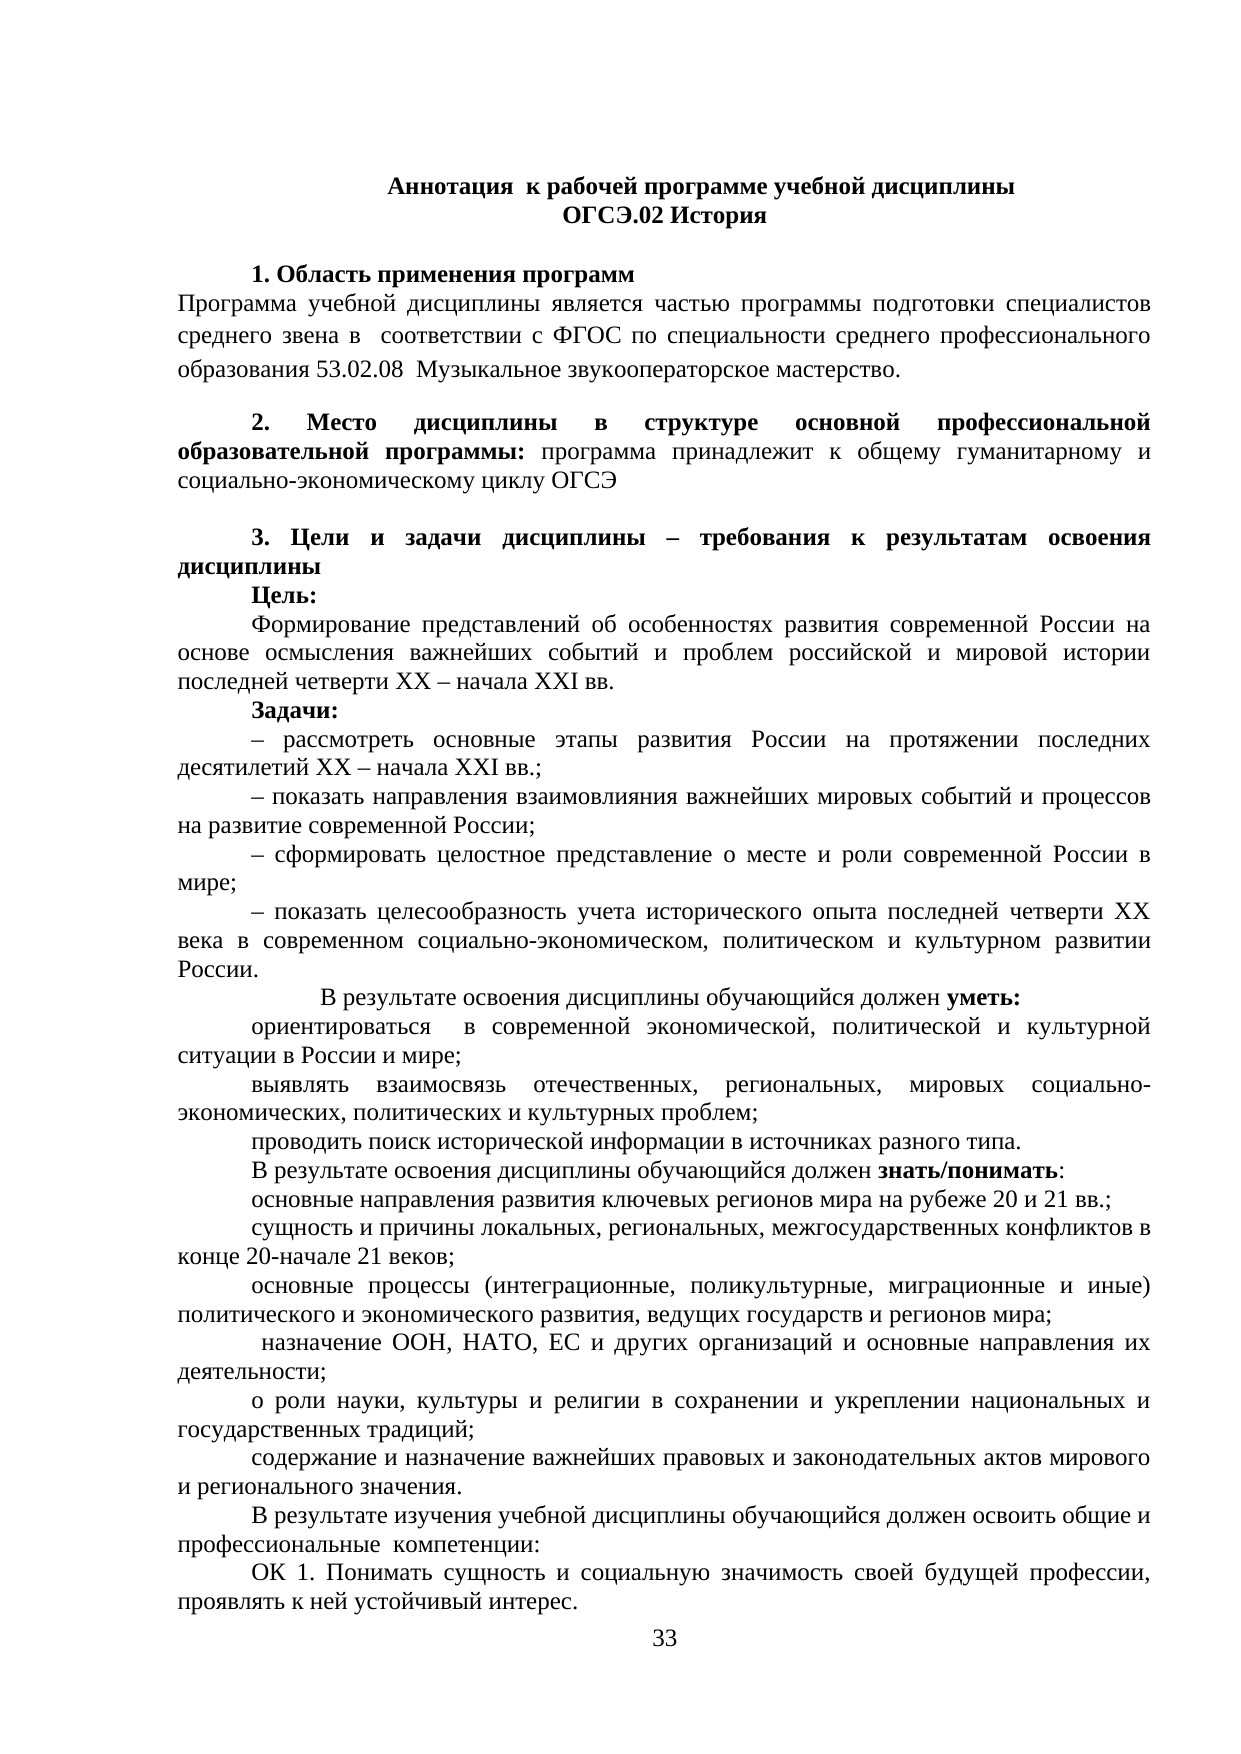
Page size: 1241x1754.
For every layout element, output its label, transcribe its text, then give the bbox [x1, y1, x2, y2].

text 3. Цели и задачи дисциплины – требования к результатам освоения дисциплины [177, 522, 1152, 580]
text Аннотация к рабочей программе учебной дисциплины [177, 171, 1152, 200]
text ориентироваться в современной экономической, политической и культурной ситуации в России и мире; [177, 1011, 1152, 1069]
text – рассмотреть основные этапы развития России на протяжении последних десятилетий XX – начала XXI вв.; [177, 724, 1152, 781]
text выявлять взаимосвязь отечественных, региональных, мировых социально-экономических, политических и культурных проблем; [177, 1069, 1152, 1126]
text ОГСЭ.02 История [177, 200, 1152, 229]
text 2. Место дисциплины в структуре основной профессиональной образовательной программы: программа принадлежит к общему гуманитарному и социально-экономическому циклу ОГСЭ [177, 407, 1152, 494]
text содержание и назначение важнейших правовых и законодательных актов мирового и регионального значения. [177, 1442, 1152, 1500]
text – показать направления взаимовлияния важнейших мировых событий и процессов на развитие современной России; [177, 781, 1152, 839]
text – показать целесообразность учета исторического опыта последней четверти XX века в современном социально-экономическом, политическом и культурном развитии России. [177, 896, 1152, 982]
text – сформировать целостное представление о месте и роли современной России в мире; [177, 839, 1152, 896]
text основные направления развития ключевых регионов мира на рубеже 20 и 21 вв.; [177, 1184, 1152, 1212]
text Формирование представлений об особенностях развития современной России на основе осмысления важнейших событий и проблем российской и мировой истории последней четверти XX – начала XXI вв. [177, 609, 1152, 695]
text Цель: [177, 580, 1152, 609]
text о роли науки, культуры и религии в сохранении и укреплении национальных и государственных традиций; [177, 1385, 1152, 1442]
text Задачи: [177, 695, 1152, 724]
text Программа учебной дисциплины является частью программы подготовки специалистов среднего звена в соответствии с ФГОС по специальности среднего профессионального образования 53.02.08 Музыкальное звукооператорское мастерство. [177, 288, 1152, 382]
text В результате освоения дисциплины обучающийся должен знать/понимать: [177, 1155, 1152, 1184]
text ОК 1. Понимать сущность и социальную значимость своей будущей профессии, проявлять к ней устойчивый интерес. [177, 1557, 1152, 1615]
text назначение ООН, НАТО, ЕС и других организаций и основные направления их деятельности; [177, 1327, 1152, 1385]
text 1. Область применения программ [177, 259, 1171, 288]
text В результате освоения дисциплины обучающийся должен уметь: [177, 982, 1152, 1011]
text сущность и причины локальных, региональных, межгосударственных конфликтов в конце 20-начале 21 веков; [177, 1212, 1152, 1270]
text основные процессы (интеграционные, поликультурные, миграционные и иные) политического и экономического развития, ведущих государств и регионов мира; [177, 1270, 1152, 1327]
text В результате изучения учебной дисциплины обучающийся должен освоить общие и профессиональные компетенции: [177, 1500, 1152, 1557]
text проводить поиск исторической информации в источниках разного типа. [177, 1126, 1152, 1155]
